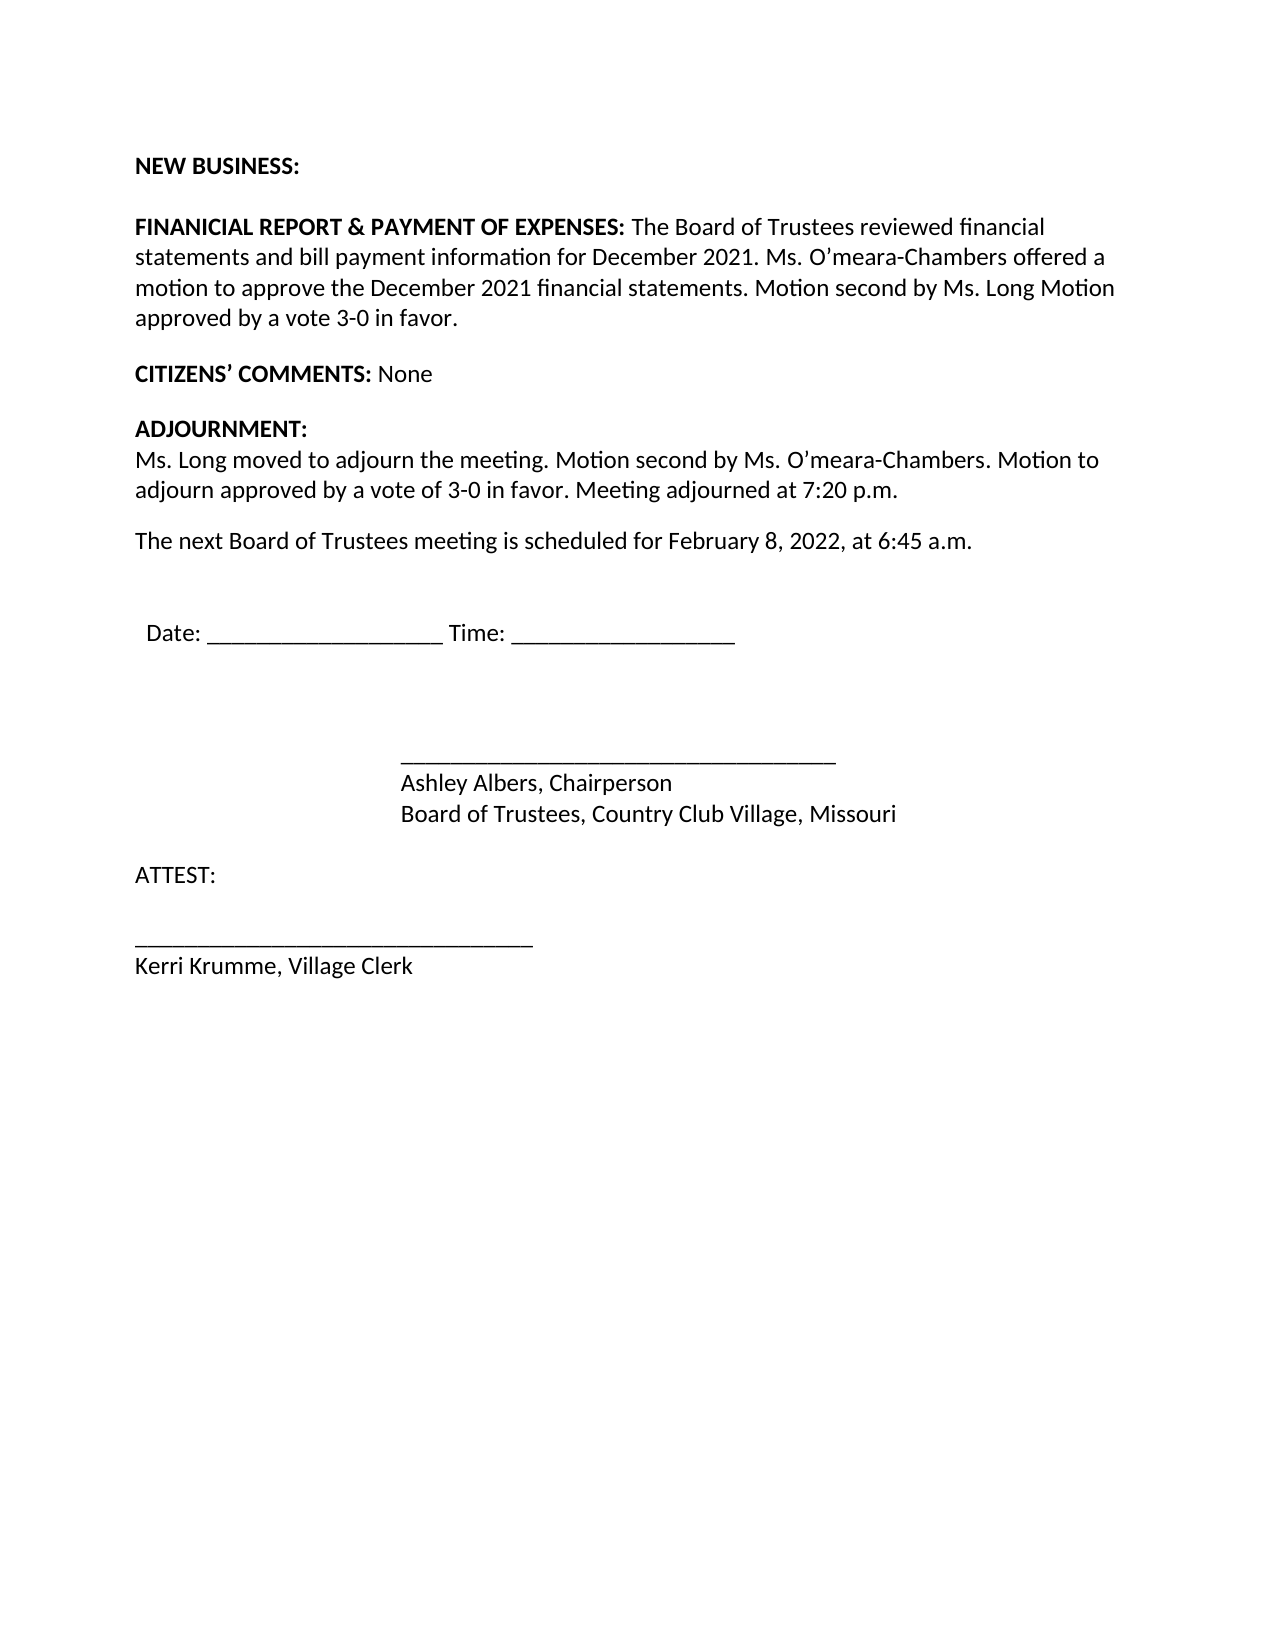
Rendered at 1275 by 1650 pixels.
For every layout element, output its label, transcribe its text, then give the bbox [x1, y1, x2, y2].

text Board of Trustees, Country Club Village, Missouri [135, 798, 1155, 828]
text Date: ___________________ Time: __________________ [135, 617, 1155, 648]
text Citizens’ Comments: None [135, 358, 1155, 389]
text ________________________________ [135, 920, 1155, 950]
text ATTEST: [135, 859, 1155, 889]
text Adjournment: [135, 414, 1155, 444]
text NEW BUSINESS: [135, 150, 1155, 181]
text Ashley Albers, Chairperson [135, 767, 1155, 798]
text FINANICIAL REPORT & PAYMENT OF EXPENSES: The Board of Trustees reviewed financial statements and bill payment information for December 2021. Ms. O’meara-Chambers offered a motion to approve the December 2021 financial statements. Motion second by Ms. Long Motion approved by a vote 3-0 in favor. [135, 211, 1155, 333]
text The next Board of Trustees meeting is scheduled for February 8, 2022, at 6:45 a.m. [135, 526, 1155, 556]
text ___________________________________ [135, 737, 1155, 767]
text Kerri Krumme, Village Clerk [135, 950, 1155, 981]
text Ms. Long moved to adjourn the meeting. Motion second by Ms. O’meara-Chambers. Motion to adjourn approved by a vote of 3-0 in favor. Meeting adjourned at 7:20 p.m. [135, 444, 1155, 505]
